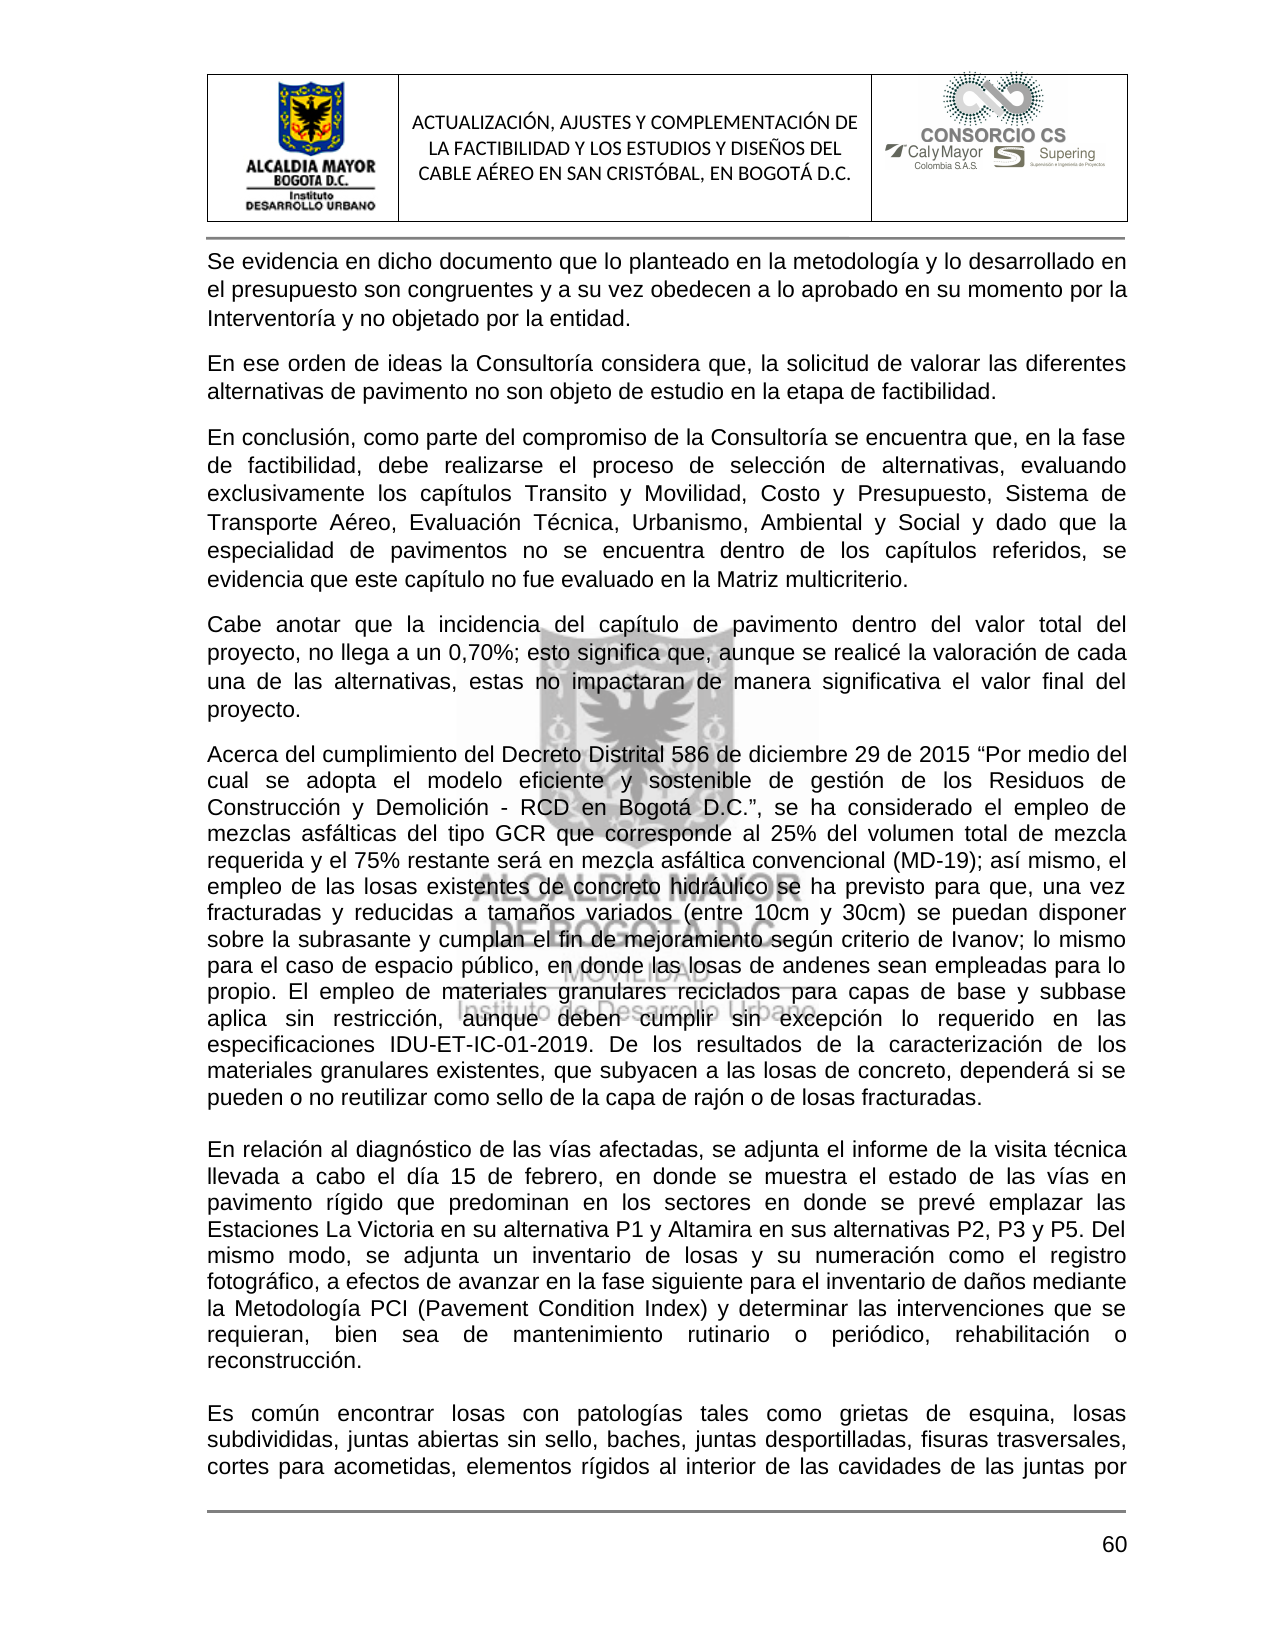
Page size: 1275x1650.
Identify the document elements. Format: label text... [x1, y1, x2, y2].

text En ese orden de ideas la Consultoría considera que, la solicitud de valorar las diferentes alternativas de pavimento no son objeto de estudio en la etapa de factibilidad. [207, 350, 1127, 405]
text En conclusión, como parte del compromiso de la Consultoría se encuentra que, en la fase de factibilidad, debe realizarse el proceso de selección de alternativas, evaluando exclusivamente los capítulos Transito y Movilidad, Costo y Presupuesto, Sistema de Transporte Aéreo, Evaluación Técnica, Urbanismo, Ambiental y Social y dado que la especialidad de pavimentos no se encuentra dentro de los capítulos referidos, se evidencia que este capítulo no fue evaluado en la Matriz multicriterio. [207, 423, 1127, 592]
picture [918, 70, 1068, 74]
text Cabe anotar que la incidencia del capítulo de pavimento dentro del valor total del proyecto, no llega a un 0,70%; esto significa que, aunque se realicé la valoración de cada una de las alternativas, estas no impactaran de manera significativa el valor final del proyecto. [207, 611, 1127, 722]
text Se evidencia en dicho documento que lo planteado en la metodología y lo desarrollado en el presupuesto son congruentes y a su vez obedecen a lo aprobado en su momento por la Interventoría y no objetado por la entidad. [207, 248, 1127, 331]
text Acerca del cumplimiento del Decreto Distrital 586 de diciembre 29 de 2015 “Por medio del cual se adopta el modelo eficiente y sostenible de gestión de los Residuos de Construcción y Demolición - RCD en Bogotá D.C.”, se ha considerado el empleo de mezclas asfálticas del tipo GCR que corresponde al 25% del volumen total de mezcla requerida y el 75% restante será en mezcla asfáltica convencional (MD-19); así mismo, el empleo de las losas existentes de concreto hidráulico se ha previsto para que, una vez fracturadas y reducidas a tamaños variados (entre 10cm y 30cm) se puedan disponer sobre la subrasante y cumplan el fin de mejoramiento según criterio de Ivanov; lo mismo para el caso de espacio público, en donde las losas de andenes sean empleadas para lo propio. El empleo de materiales granulares reciclados para capas de base y subbase aplica sin restricción, aunque deben cumplir sin excepción lo requerido en las especificaciones IDU-ET-IC-01-2019. De los resultados de la caracterización de los materiales granulares existentes, que subyacen a las losas de concreto, dependerá si se pueden o no reutilizar como sello de la capa de rajón o de losas fracturadas. [207, 741, 1127, 1110]
text En relación al diagnóstico de las vías afectadas, se adjunta el informe de la visita técnica llevada a cabo el día 15 de febrero, en donde se muestra el estado de las vías en pavimento rígido que predominan en los sectores en donde se prevé emplazar las Estaciones La Victoria en su alternativa P1 y Altamira en sus alternativas P2, P3 y P5. Del mismo modo, se adjunta un inventario de losas y su numeración como el registro fotográfico, a efectos de avanzar en la fase siguiente para el inventario de daños mediante la Metodología PCI (Pavement Condition Index) y determinar las intervenciones que se requieran, bien sea de mantenimiento rutinario o periódico, rehabilitación o reconstrucción. [207, 1136, 1127, 1374]
picture [885, 75, 1106, 170]
